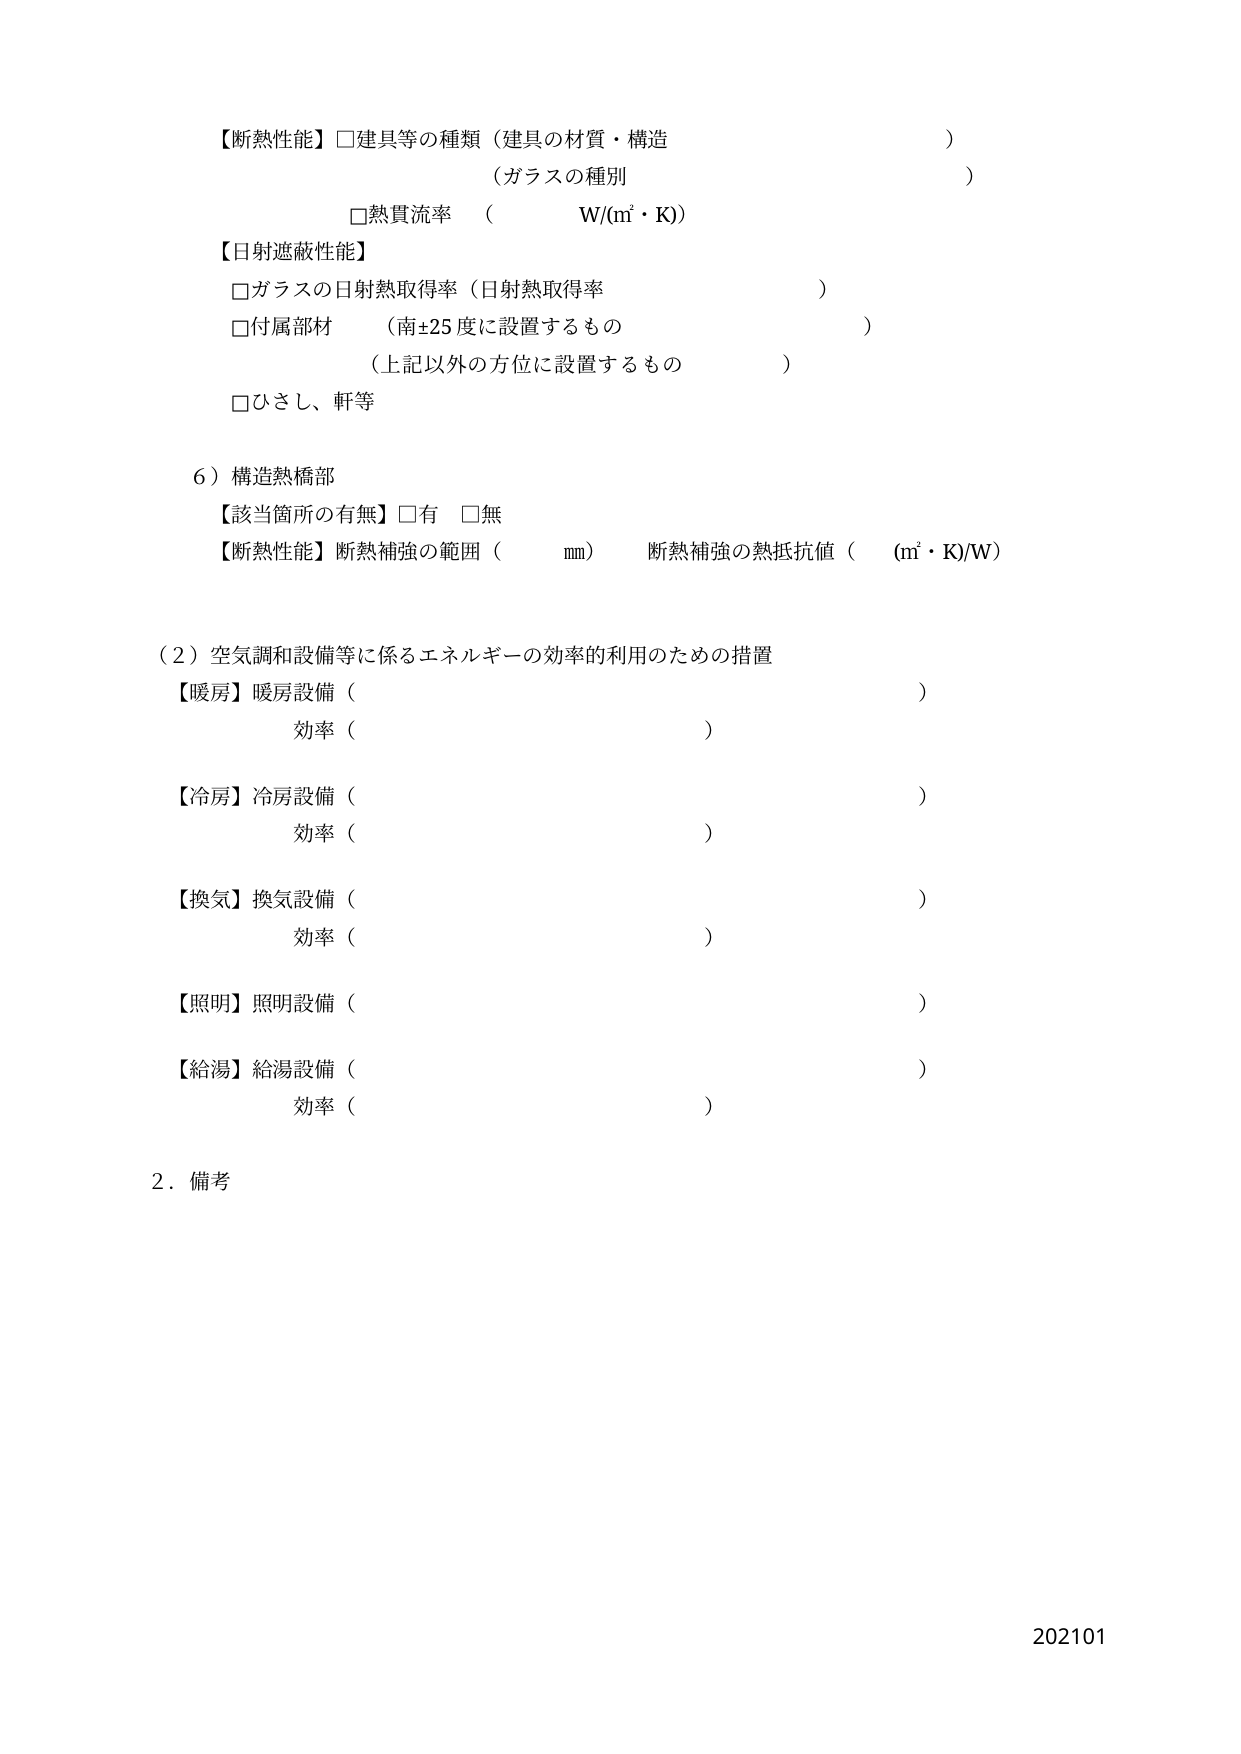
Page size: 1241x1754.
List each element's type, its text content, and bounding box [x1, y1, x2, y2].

text 効率（ ） [148, 917, 1107, 955]
text ２．備考 [148, 1162, 1107, 1199]
text （２）空気調和設備等に係るエネルギーの効率的利用のための措置 [148, 636, 1107, 673]
text 【断熱性能】□建具等の種類（建具の材質・構造 ） [148, 119, 1107, 157]
text 【冷房】冷房設備（ ） [148, 776, 1107, 814]
text □熱貫流率 （ W/(㎡・K)） [348, 194, 1107, 232]
text 効率（ ） [148, 814, 1107, 851]
text 【照明】照明設備（ ） [148, 983, 1107, 1021]
text □ガラスの日射熱取得率（日射熱取得率 ） [230, 269, 1107, 307]
text 【給湯】給湯設備（ ） [148, 1049, 1107, 1087]
text 【暖房】暖房設備（ ） [148, 673, 1107, 711]
text 【日射遮蔽性能】 [148, 232, 1107, 269]
text （ガラスの種別 ） [148, 157, 1107, 194]
text □ひさし、軒等 [230, 382, 1107, 419]
text 【断熱性能】断熱補強の範囲（ ㎜） 断熱補強の熱抵抗値（ (㎡・K)/W） [148, 532, 1107, 569]
text （上記以外の方位に設置するもの ） [230, 344, 1107, 382]
text ６）構造熱橋部 [148, 457, 1107, 494]
text 【換気】換気設備（ ） [148, 880, 1107, 917]
text □付属部材 （南±25度に設置するもの ） [230, 307, 1107, 344]
text 【該当箇所の有無】□有 □無 [148, 494, 1107, 532]
text 効率（ ） [148, 711, 1107, 748]
text 効率（ ） [148, 1087, 1107, 1124]
